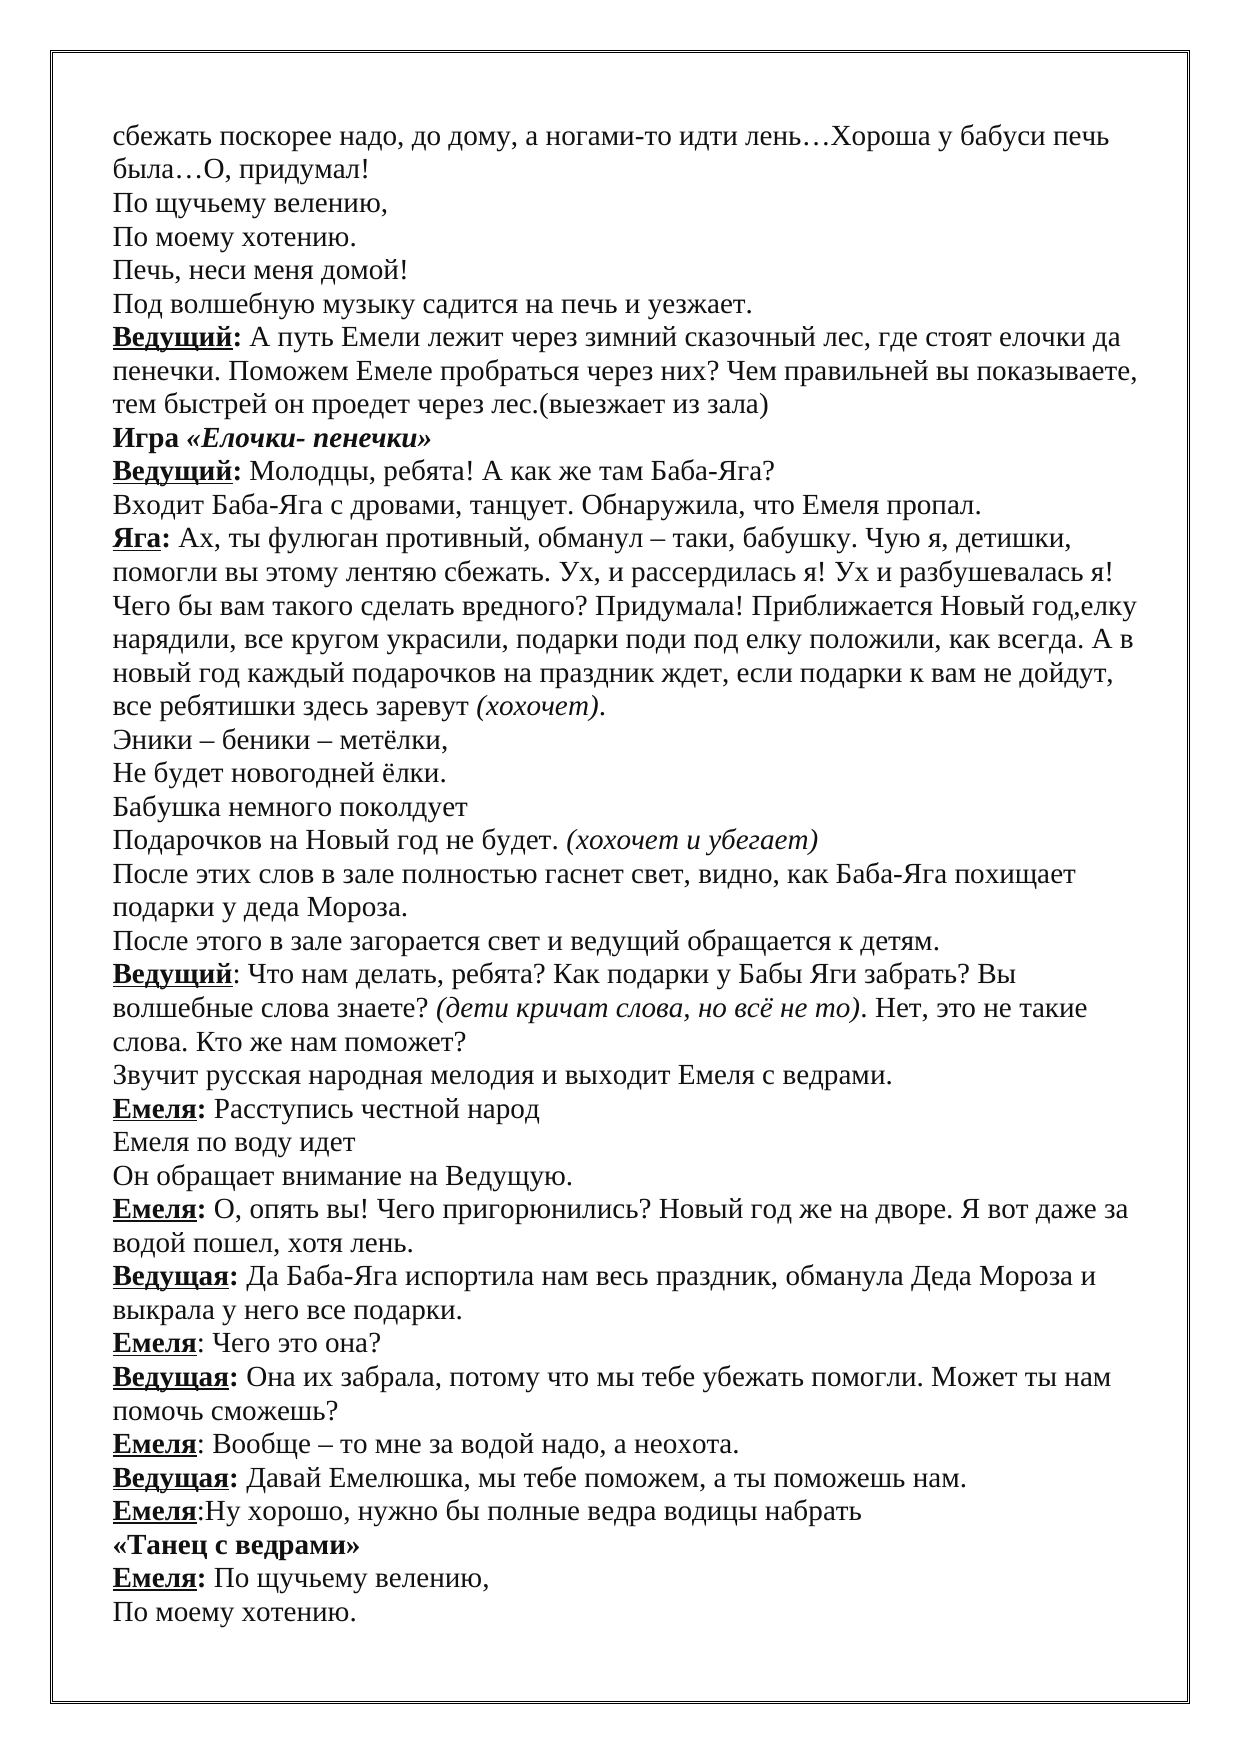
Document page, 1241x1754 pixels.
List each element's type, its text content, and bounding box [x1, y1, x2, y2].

text После этого в зале загорается свет и ведущий обращается к детям. [112, 923, 1152, 957]
text Ведущий: А путь Емели лежит через зимний сказочный лес, где стоят елочки да пенечки. Поможем Емеле пробраться через них? Чем правильней вы показываете, тем быстрей он проедет через лес.(выезжает из зала) [112, 319, 1152, 420]
text Не будет новогодней ёлки. [112, 755, 1152, 789]
text Емеля: Вообще – то мне за водой надо, а неохота. [112, 1426, 1152, 1460]
text Ведущая: Она их забрала, потому что мы тебе убежать помогли. Может ты нам помочь сможешь? [112, 1359, 1152, 1426]
text Игра «Елочки- пенечки» [112, 420, 1152, 453]
text По щучьему велению, [112, 185, 1152, 219]
text Ведущая: Давай Емелюшка, мы тебе поможем, а ты поможешь нам. [112, 1460, 1152, 1493]
text Он обращает внимание на Ведущую. [112, 1158, 1152, 1191]
text Емеля: По щучьему велению, [112, 1560, 1152, 1594]
text Емеля:Ну хорошо, нужно бы полные ведра водицы набрать [112, 1493, 1152, 1527]
text По моему хотению. [112, 1594, 1152, 1627]
text Входит Баба-Яга с дровами, танцует. Обнаружила, что Емеля пропал. [112, 487, 1152, 521]
text Емеля: О, опять вы! Чего пригорюнились? Новый год же на дворе. Я вот даже за водой пошел, хотя лень. [112, 1191, 1152, 1258]
text Ведущая: Да Баба-Яга испортила нам весь праздник, обманула Деда Мороза и выкрала у него все подарки. [112, 1258, 1152, 1326]
text «Танец с ведрами» [112, 1527, 1152, 1560]
text После этих слов в зале полностью гаснет свет, видно, как Баба-Яга похищает подарки у деда Мороза. [112, 856, 1152, 923]
text Емеля: Чего это она? [112, 1326, 1152, 1359]
text Звучит русская народная мелодия и выходит Емеля с ведрами. [112, 1057, 1152, 1091]
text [112, 118, 1152, 185]
text По моему хотению. [112, 219, 1152, 252]
text Под волшебную музыку садится на печь и уезжает. [112, 286, 1152, 319]
text Эники – беники – метёлки, [112, 722, 1152, 755]
text Яга: Ах, ты фулюган противный, обманул – таки, бабушку. Чую я, детишки, помогли вы этому лентяю сбежать. Ух, и рассердилась я! Ух и разбушевалась я! Чего бы вам такого сделать вредного? Придумала! Приближается Новый год,елку нарядили, все кругом украсили, подарки поди под елку положили, как всегда. А в новый год каждый подарочков на праздник ждет, если подарки к вам не дойдут, все ребятишки здесь заревут (хохочет). [112, 521, 1152, 722]
text Ведущий: Молодцы, ребята! А как же там Баба-Яга? [112, 453, 1152, 487]
text Бабушка немного поколдует [112, 789, 1152, 822]
text Емеля по воду идет [112, 1124, 1152, 1158]
text Ведущий: Что нам делать, ребята? Как подарки у Бабы Яги забрать? Вы волшебные слова знаете? (дети кричат слова, но всё не то). Нет, это не такие слова. Кто же нам поможет? [112, 957, 1152, 1057]
text Емеля: Расступись честной народ [112, 1091, 1152, 1124]
text Печь, неси меня домой! [112, 252, 1152, 286]
text Подарочков на Новый год не будет. (хохочет и убегает) [112, 822, 1152, 856]
